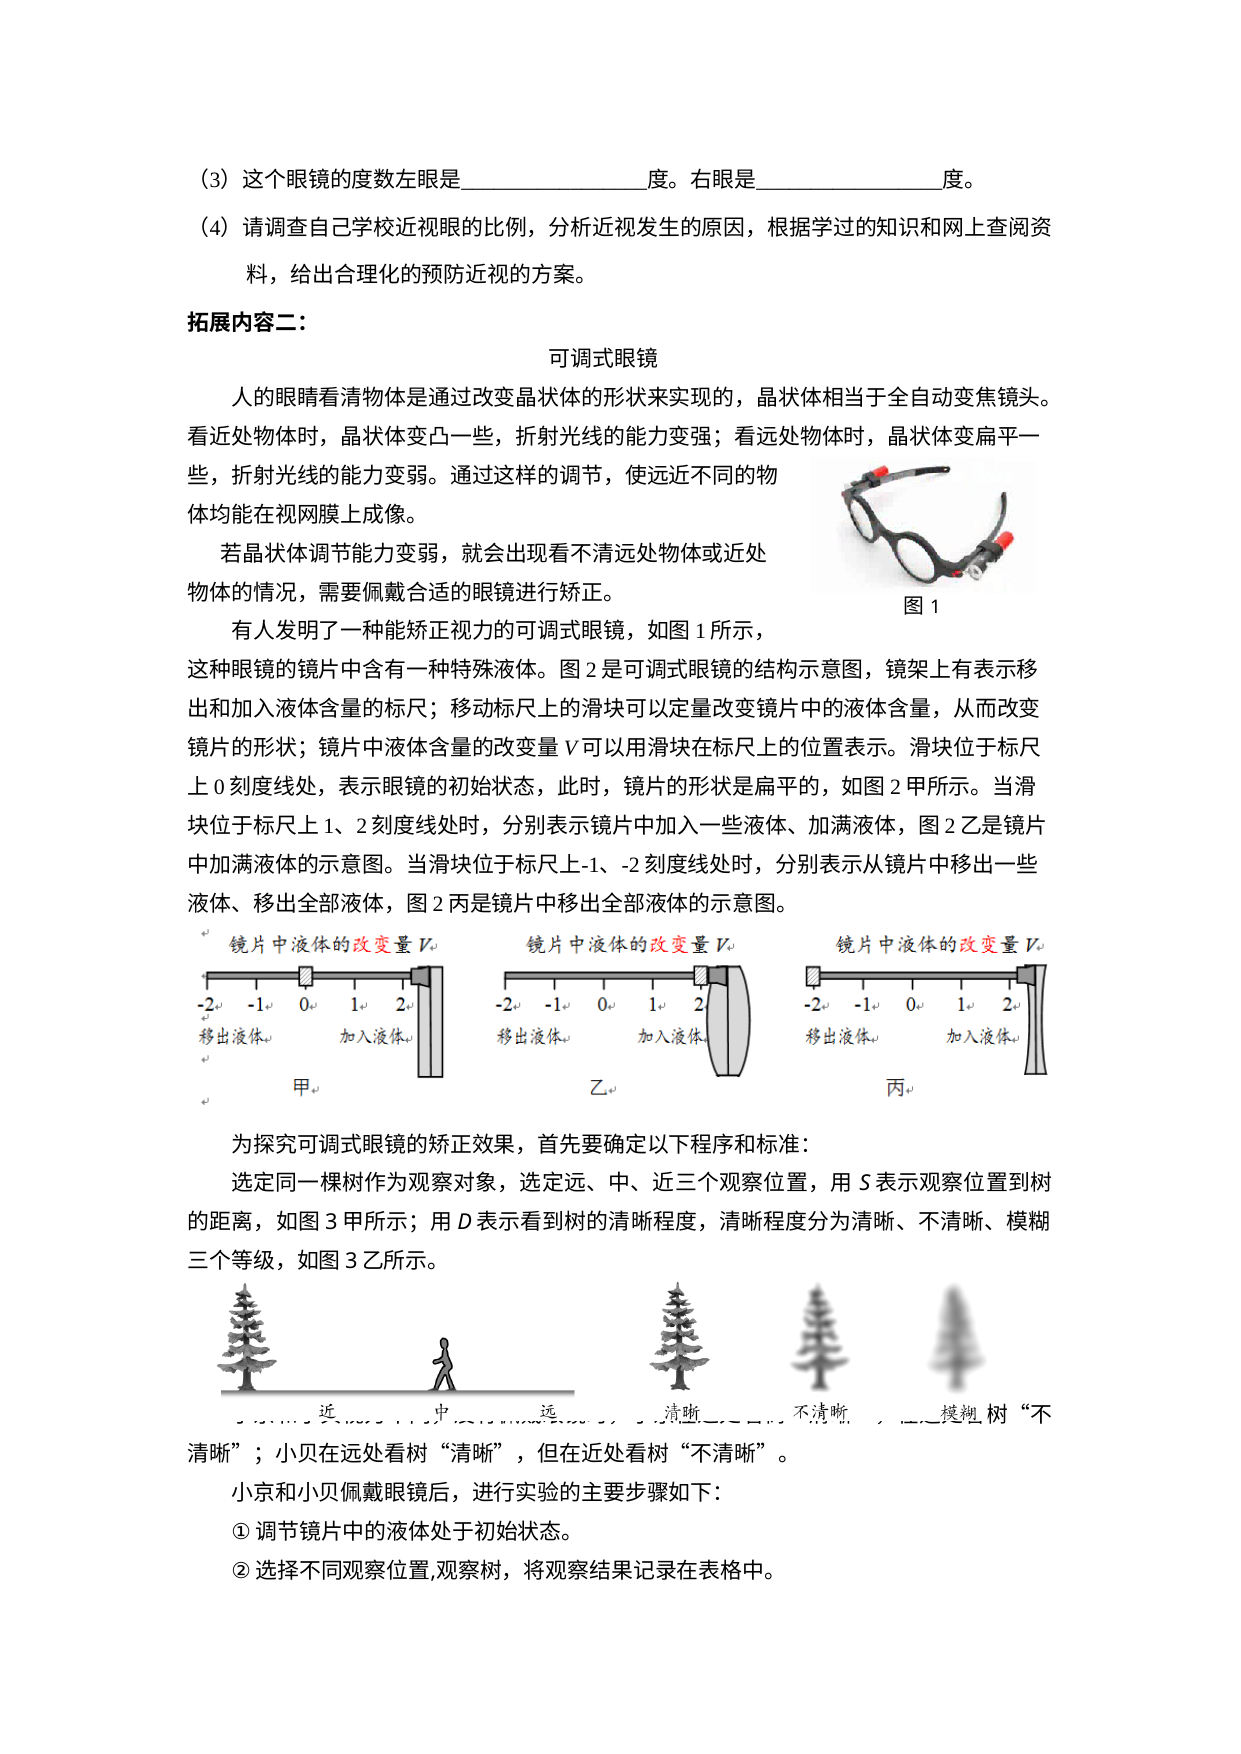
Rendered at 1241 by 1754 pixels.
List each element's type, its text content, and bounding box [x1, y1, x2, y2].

text 选定同一棵树作为观察对象，选定远、中、近三个观察位置，用S表示观察位置到树的距离，如图3甲所示；用D表示看到树的清晰程度，清晰程度分为清晰、不清晰、模糊三个等级，如图3乙所示。 [187, 1165, 1053, 1275]
text 小京和小贝佩戴眼镜后，进行实验的主要步骤如下： [187, 1475, 1053, 1507]
text （4）请调查自己学校近视眼的比例，分析近视发生的原因，根据学过的知识和网上查阅资料，给出合理化的预防近视的方案。 [187, 209, 1053, 289]
picture [187, 924, 1058, 1106]
text 若晶状体调节能力变弱，就会出现看不清远处物体或近处物体的情况，需要佩戴合适的眼镜进行矫正。 [187, 535, 1053, 607]
picture [810, 529, 1036, 535]
text ①调节镜片中的液体处于初始状态。 [187, 1513, 1053, 1546]
text ②选择不同观察位置,观察树，将观察结果记录在表格中。 [187, 1552, 1053, 1585]
text 为探究可调式眼镜的矫正效果，首先要确定以下程序和标准： [187, 1126, 1053, 1159]
text 有人发明了一种能矫正视力的可调式眼镜，如图1所示，这种眼镜的镜片中含有一种特殊液体。图2是可调式眼镜的结构示意图，镜架上有表示移出和加入液体含量的标尺；移动标尺上的滑块可以定量改变镜片中的液体含量，从而改变镜片的形状；镜片中液体含量的改变量V可以用滑块在标尺上的位置表示。滑块位于标尺上0刻度线处，表示眼镜的初始状态，此时，镜片的形状是扁平的，如图2甲所示。当滑块位于标尺上1、2刻度线处时，分别表示镜片中加入一些液体、加满液体，图2乙是镜片中加满液体的示意图。当滑块位于标尺上-1、-2刻度线处时，分别表示从镜片中移出一些液体、移出全部液体，图2丙是镜片中移出全部液体的示意图。 [187, 613, 1053, 918]
picture [216, 1278, 988, 1421]
text 人的眼睛看清物体是通过改变晶状体的形状来实现的，晶状体相当于全自动变焦镜头。看近处物体时，晶状体变凸一些，折射光线的能力变强；看远处物体时，晶状体变扁平一些，折射光线的能力变弱。通过这样的调节，使远近不同的物体均能在视网膜上成像。 [187, 379, 1053, 529]
text （3）这个眼镜的度数左眼是_________________度。右眼是_________________度。 [187, 162, 1053, 194]
text 小京和小贝视力不同，没有佩戴眼镜时，小京在近处看树“清晰”，在远处看树“不清晰”；小贝在远处看树“清晰”，但在近处看树“不清晰”。 [187, 1397, 1053, 1468]
text 可调式眼镜 [187, 341, 1053, 373]
text 拓展内容二： [187, 304, 1053, 336]
